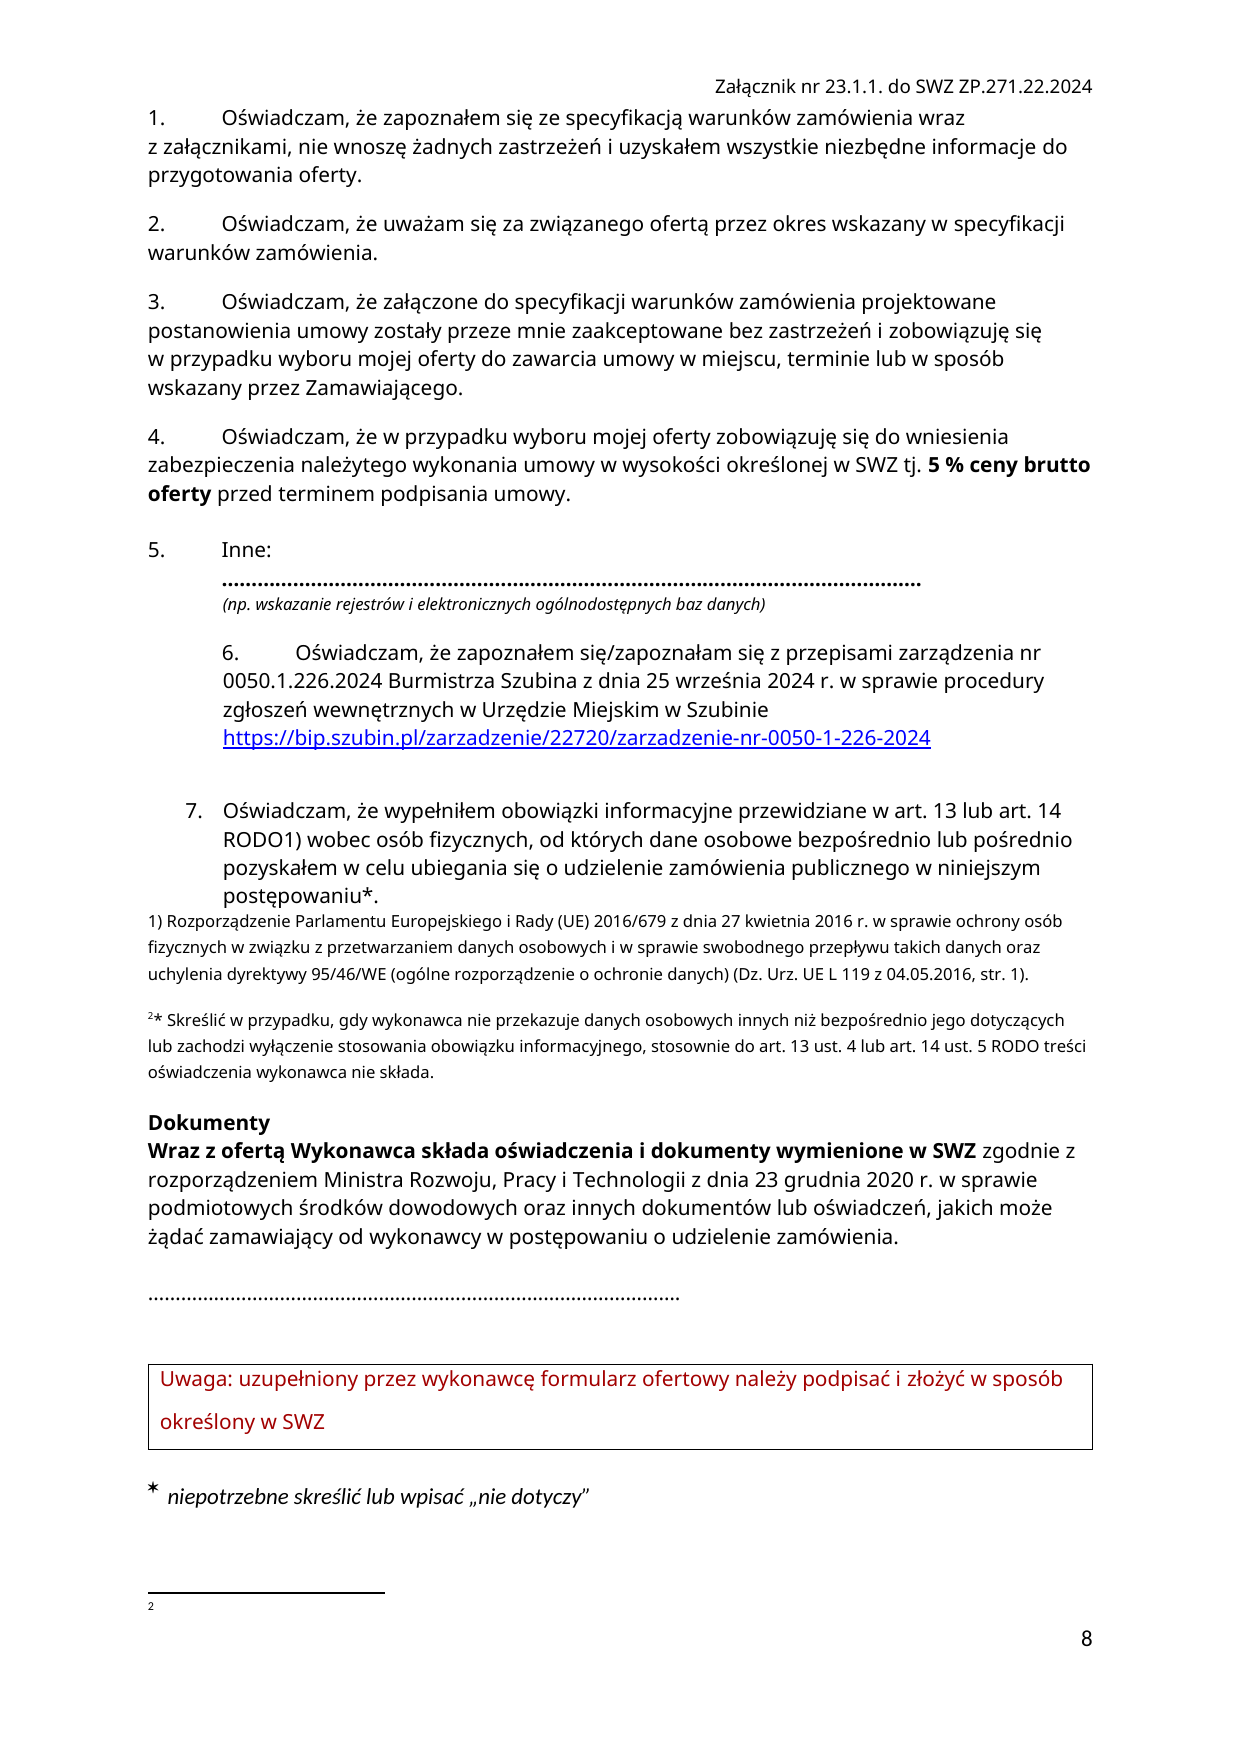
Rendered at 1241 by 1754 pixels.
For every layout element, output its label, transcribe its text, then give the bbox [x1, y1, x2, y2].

list Oświadczam, że zapoznałem się ze specyfikacją warunków zamówienia wraz z załącznikami, nie wnoszę żadnych zastrzeżeń i uzyskałem wszystkie niezbędne informacje do przygotowania oferty. [148, 103, 1092, 189]
list Inne: [148, 536, 1092, 564]
table_header Uwaga: uzupełniony przez wykonawcę formularz ofertowy należy podpisać i złożyć w sposób określony w SWZ [149, 1365, 1092, 1449]
list Oświadczam, że zapoznałem się/zapoznałam się z przepisami zarządzenia nr 0050.1.226.2024 Burmistrza Szubina z dnia 25 września 2024 r. w sprawie procedury zgłoszeń wewnętrznych w Urzędzie Miejskim w Szubinie https://bip.szubin.pl/zarzadzenie/22720/zarzadzenie-nr-0050-1-226-2024 [222, 638, 1092, 752]
text Wraz z ofertą Wykonawca składa oświadczenia i dokumenty wymienione w SWZ zgodnie z rozporządzeniem Ministra Rozwoju, Pracy i Technologii z dnia 23 grudnia 2020 r. w sprawie podmiotowych środków dowodowych oraz innych dokumentów lub oświadczeń, jakich może żądać zamawiający od wykonawcy w postępowaniu o udzielenie zamówienia. [148, 1136, 1092, 1250]
text * Skreślić w przypadku, gdy wykonawca nie przekazuje danych osobowych innych niż bezpośrednio jego dotyczących lub zachodzi wyłączenie stosowania obowiązku informacyjnego, stosownie do art. 13 ust. 4 lub art. 14 ust. 5 RODO treści oświadczenia wykonawca nie składa. [148, 1009, 1092, 1084]
text Dokumenty [148, 1108, 1092, 1136]
text (np. wskazanie rejestrów i elektronicznych ogólnodostępnych baz danych) [223, 592, 1092, 615]
list Oświadczam, że uważam się za związanego ofertą przez okres wskazany w specyfikacji warunków zamówienia. [148, 209, 1092, 266]
text 1) Rozporządzenie Parlamentu Europejskiego i Rady (UE) 2016/679 z dnia 27 kwietnia 2016 r. w sprawie ochrony osób fizycznych w związku z przetwarzaniem danych osobowych i w sprawie swobodnego przepływu takich danych oraz uchylenia dyrektywy 95/46/WE (ogólne rozporządzenie o ochronie danych) (Dz. Urz. UE L 119 z 04.05.2016, str. 1). [148, 910, 1092, 985]
list Oświadczam, że w przypadku wyboru mojej oferty zobowiązuję się do wniesienia zabezpieczenia należytego wykonania umowy w wysokości określonej w SWZ tj. 5 % ceny brutto oferty przed terminem podpisania umowy. [148, 422, 1092, 507]
list Oświadczam, że wypełniłem obowiązki informacyjne przewidziane w art. 13 lub art. 14 RODO1) wobec osób fizycznych, od których dane osobowe bezpośrednio lub pośrednio pozyskałem w celu ubiegania się o udzielenie zamówienia publicznego w niniejszym postępowaniu*. [185, 796, 1092, 910]
text ……………………………………………………………………………………. [148, 1278, 1092, 1307]
text ………………………………………………………………………………………………………. [221, 564, 1092, 592]
list Oświadczam, że załączone do specyfikacji warunków zamówienia projektowane postanowienia umowy zostały przeze mnie zaakceptowane bez zastrzeżeń i zobowiązuję się w przypadku wyboru mojej oferty do zawarcia umowy w miejscu, terminie lub w sposób wskazany przez Zamawiającego. [148, 287, 1092, 401]
text niepotrzebne skreślić lub wpisać „nie dotyczy” [148, 1478, 1092, 1577]
